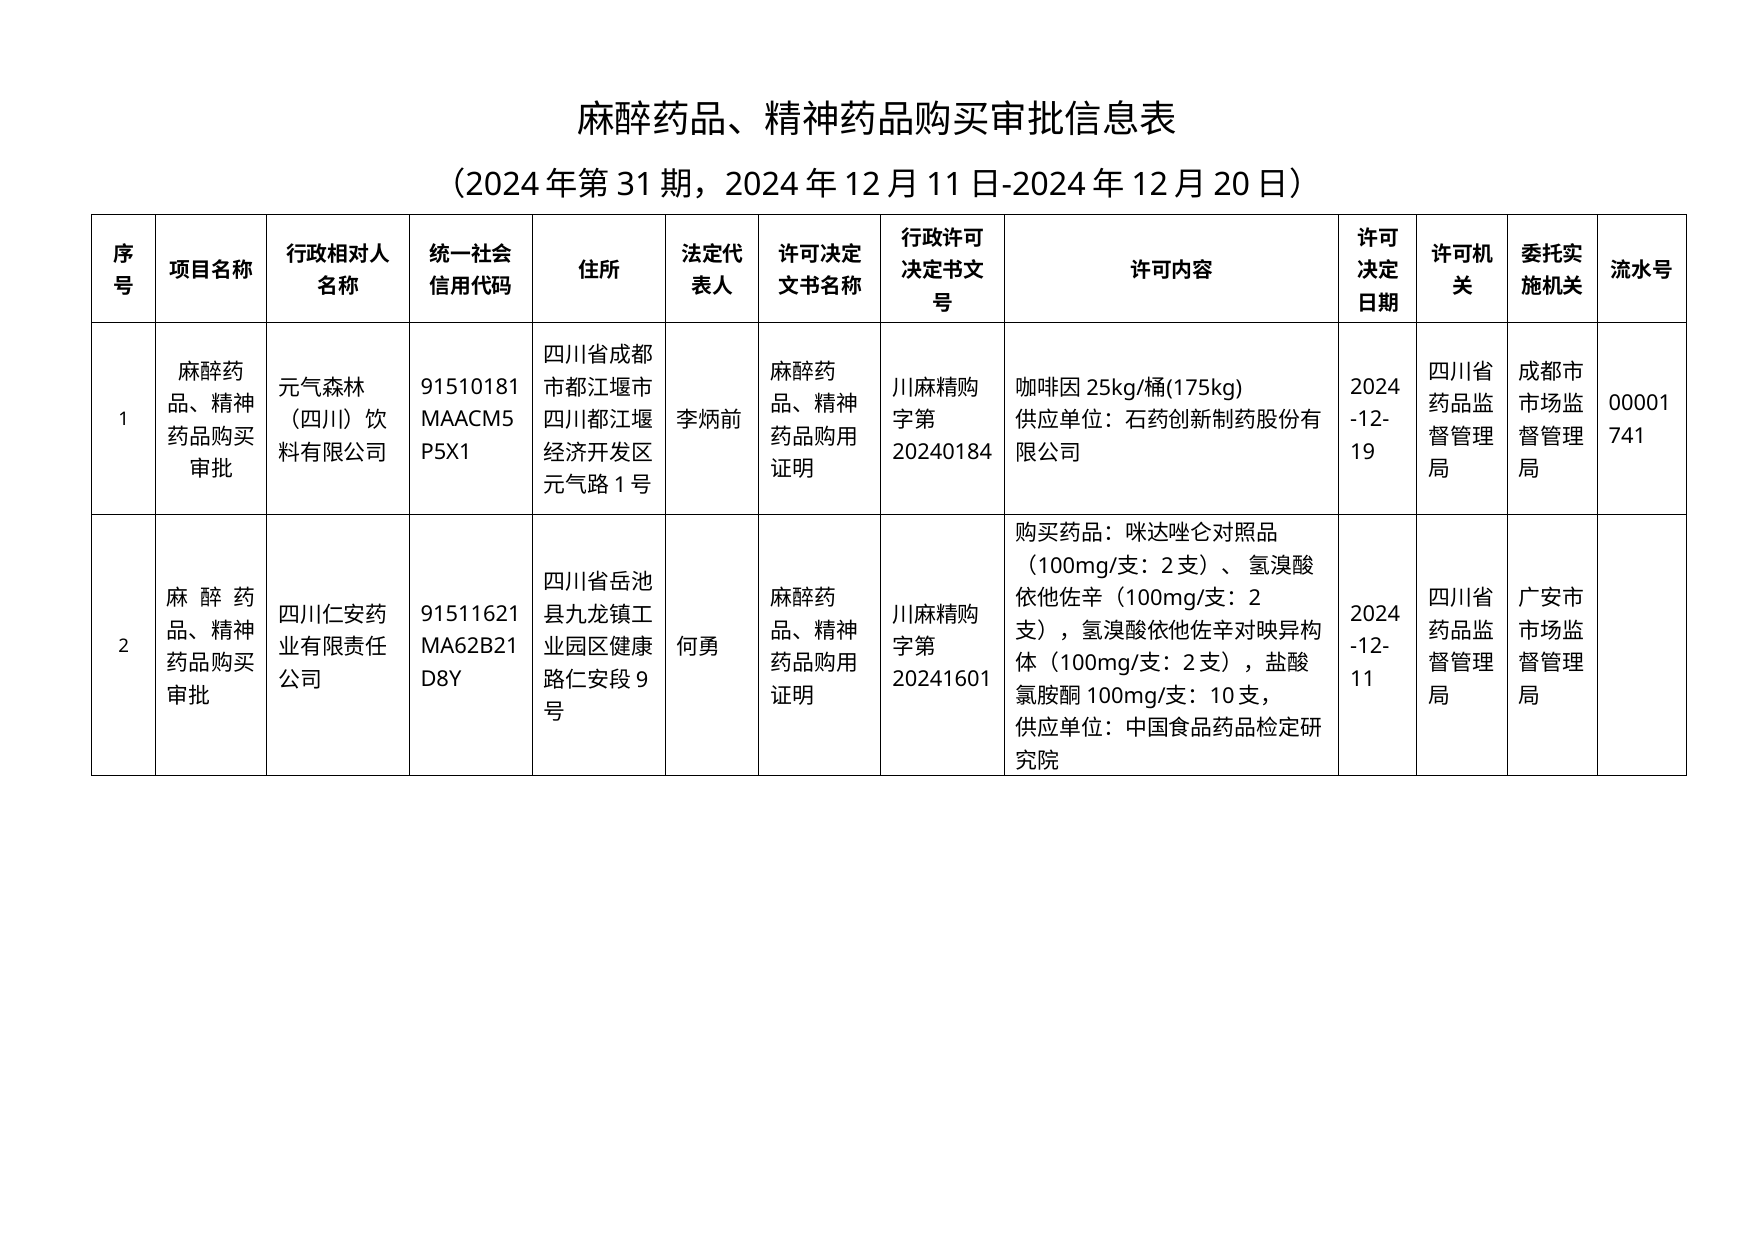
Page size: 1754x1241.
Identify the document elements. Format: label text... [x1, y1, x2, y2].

table_header 项目名称 [156, 215, 266, 322]
table_cell 1 [92, 323, 155, 514]
table_header 许可内容 [1005, 215, 1338, 322]
table_header 行政相对人名称 [267, 215, 409, 322]
table_cell 00001741 [1598, 323, 1686, 514]
text （2024年第31期，2024年12月11日-2024年12月20日） [109, 149, 1645, 214]
table_cell 四川省成都市都江堰市四川都江堰经济开发区元气路1号 [533, 323, 665, 514]
table_header 许可决定文书名称 [759, 215, 880, 322]
table_cell 2 [92, 515, 155, 775]
table_cell [1598, 515, 1686, 775]
table_cell 川麻精购字第20241601 [881, 515, 1004, 775]
table_cell 四川省岳池县九龙镇工业园区健康路仁安段9号 [533, 515, 665, 775]
table_cell 购买药品：咪达唑仑对照品（100mg/支：2支）、 氢溴酸依他佐辛（100mg/支：2支），氢溴酸依他佐辛对映异构体（100mg/支：2支），盐酸氯胺酮 100mg/支：10支， 供应单位：中国食品药品检定研究院 [1005, 515, 1338, 775]
table_cell 何勇 [666, 515, 758, 775]
table_cell 麻醉药品、精神药品购用证明 [759, 323, 880, 514]
table_cell 麻醉药品、精神药品购用证明 [759, 515, 880, 775]
table_cell 川麻精购字第20240184 [881, 323, 1004, 514]
table_cell 四川省药品监督管理局 [1417, 515, 1507, 775]
table_cell 咖啡因 25kg/桶(175kg) 供应单位：石药创新制药股份有限公司 [1005, 323, 1338, 514]
table_header 统一社会信用代码 [410, 215, 532, 322]
table_cell 四川省药品监督管理局 [1417, 323, 1507, 514]
table_cell 麻醉药品、精神药品购买审批 [156, 515, 266, 775]
table_cell 91511621MA62B21D8Y [410, 515, 532, 775]
table_cell 2024-12-19 [1339, 323, 1416, 514]
table_cell 元气森林（四川）饮料有限公司 [267, 323, 409, 514]
table_header 委托实施机关 [1508, 215, 1597, 322]
table_header 法定代表人 [666, 215, 758, 322]
table_cell 2024-12-11 [1339, 515, 1416, 775]
table_header 流水号 [1598, 215, 1686, 322]
table_header 行政许可决定书文号 [881, 215, 1004, 322]
table_cell 成都市市场监督管理局 [1508, 323, 1597, 514]
table_cell 四川仁安药业有限责任公司 [267, 515, 409, 775]
table_cell 广安市市场监督管理局 [1508, 515, 1597, 775]
table_header 许可决定日期 [1339, 215, 1416, 322]
table_cell 李炳前 [666, 323, 758, 514]
text 麻醉药品、精神药品购买审批信息表 [109, 84, 1645, 149]
table_header 住所 [533, 215, 665, 322]
table_cell 91510181MAACM5P5X1 [410, 323, 532, 514]
table_header 许可机关 [1417, 215, 1507, 322]
table_cell 麻醉药品、精神药品购买审批 [156, 323, 266, 514]
table_header 序号 [92, 215, 155, 322]
